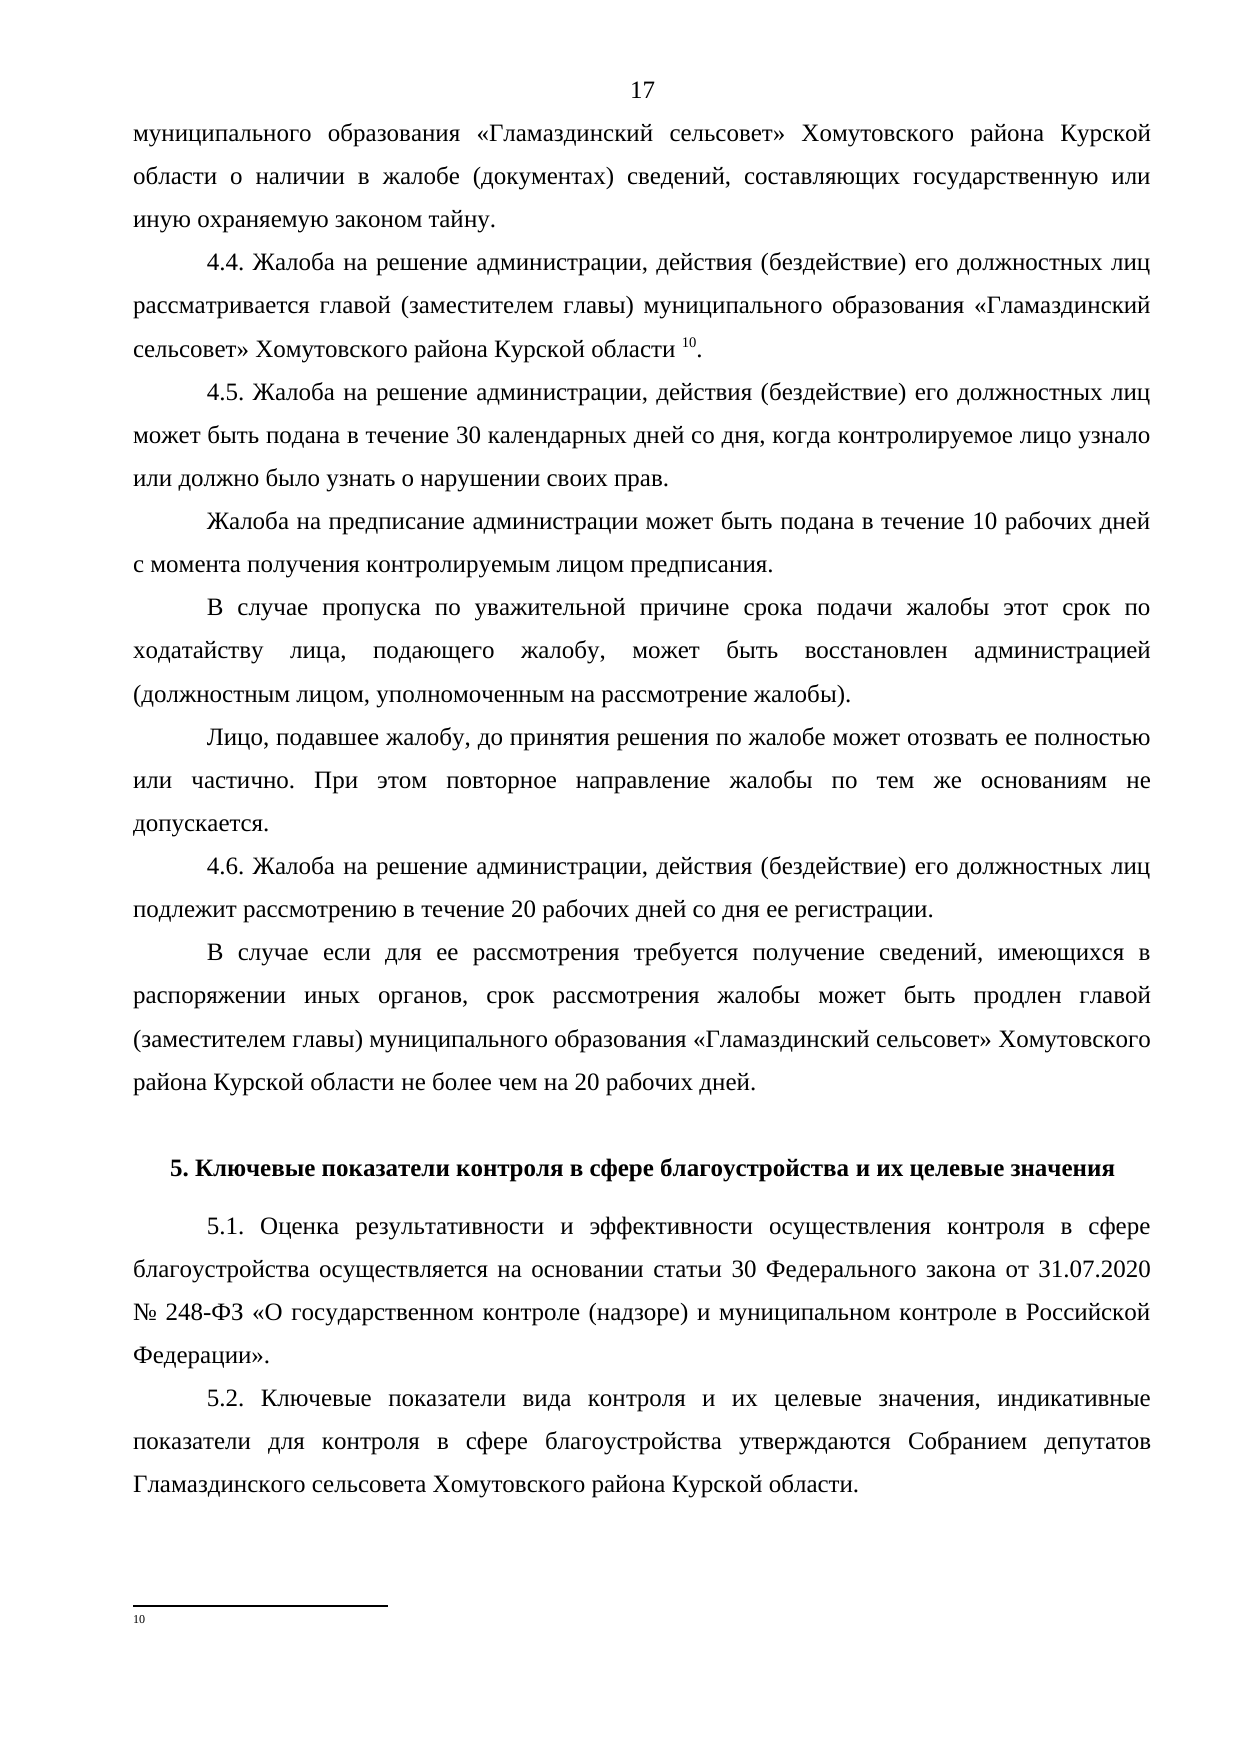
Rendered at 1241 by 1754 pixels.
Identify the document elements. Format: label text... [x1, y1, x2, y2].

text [133, 118, 1152, 233]
text 5.1. Оценка результативности и эффективности осуществления контроля в сфере благоустройства осуществляется на основании статьи 30 Федерального закона от 31.07.2020 № 248-ФЗ «О государственном контроле (надзоре) и муниципальном контроле в Российской Федерации». [133, 1211, 1152, 1369]
text Лицо, подавшее жалобу, до принятия решения по жалобе может отозвать ее полностью или частично. При этом повторное направление жалобы по тем же основаниям не допускается. [133, 722, 1152, 837]
text 4.6. Жалоба на решение администрации, действия (бездействие) его должностных лиц подлежит рассмотрению в течение 20 рабочих дней со дня ее регистрации. [133, 851, 1152, 923]
text 4.4. Жалоба на решение администрации, действия (бездействие) его должностных лиц рассматривается главой (заместителем главы) муниципального образования «Гламаздинский сельсовет» Хомутовского района Курской области . [133, 247, 1152, 362]
text В случае пропуска по уважительной причине срока подачи жалобы этот срок по ходатайству лица, подающего жалобу, может быть восстановлен администрацией (должностным лицом, уполномоченным на рассмотрение жалобы). [133, 592, 1152, 707]
text Жалоба на предписание администрации может быть подана в течение 10 рабочих дней с момента получения контролируемым лицом предписания. [133, 506, 1152, 578]
text 5. Ключевые показатели контроля в сфере благоустройства и их целевые значения [133, 1153, 1152, 1182]
text В случае если для ее рассмотрения требуется получение сведений, имеющихся в распоряжении иных органов, срок рассмотрения жалобы может быть продлен главой (заместителем главы) муниципального образования «Гламаздинский сельсовет» Хомутовского района Курской области не более чем на 20 рабочих дней. [133, 937, 1152, 1096]
text 4.5. Жалоба на решение администрации, действия (бездействие) его должностных лиц может быть подана в течение 30 календарных дней со дня, когда контролируемое лицо узнало или должно было узнать о нарушении своих прав. [133, 377, 1152, 492]
text 5.2. Ключевые показатели вида контроля и их целевые значения, индикативные показатели для контроля в сфере благоустройства утверждаются Собранием депутатов Гламаздинского сельсовета Хомутовского района Курской области. [133, 1383, 1152, 1498]
